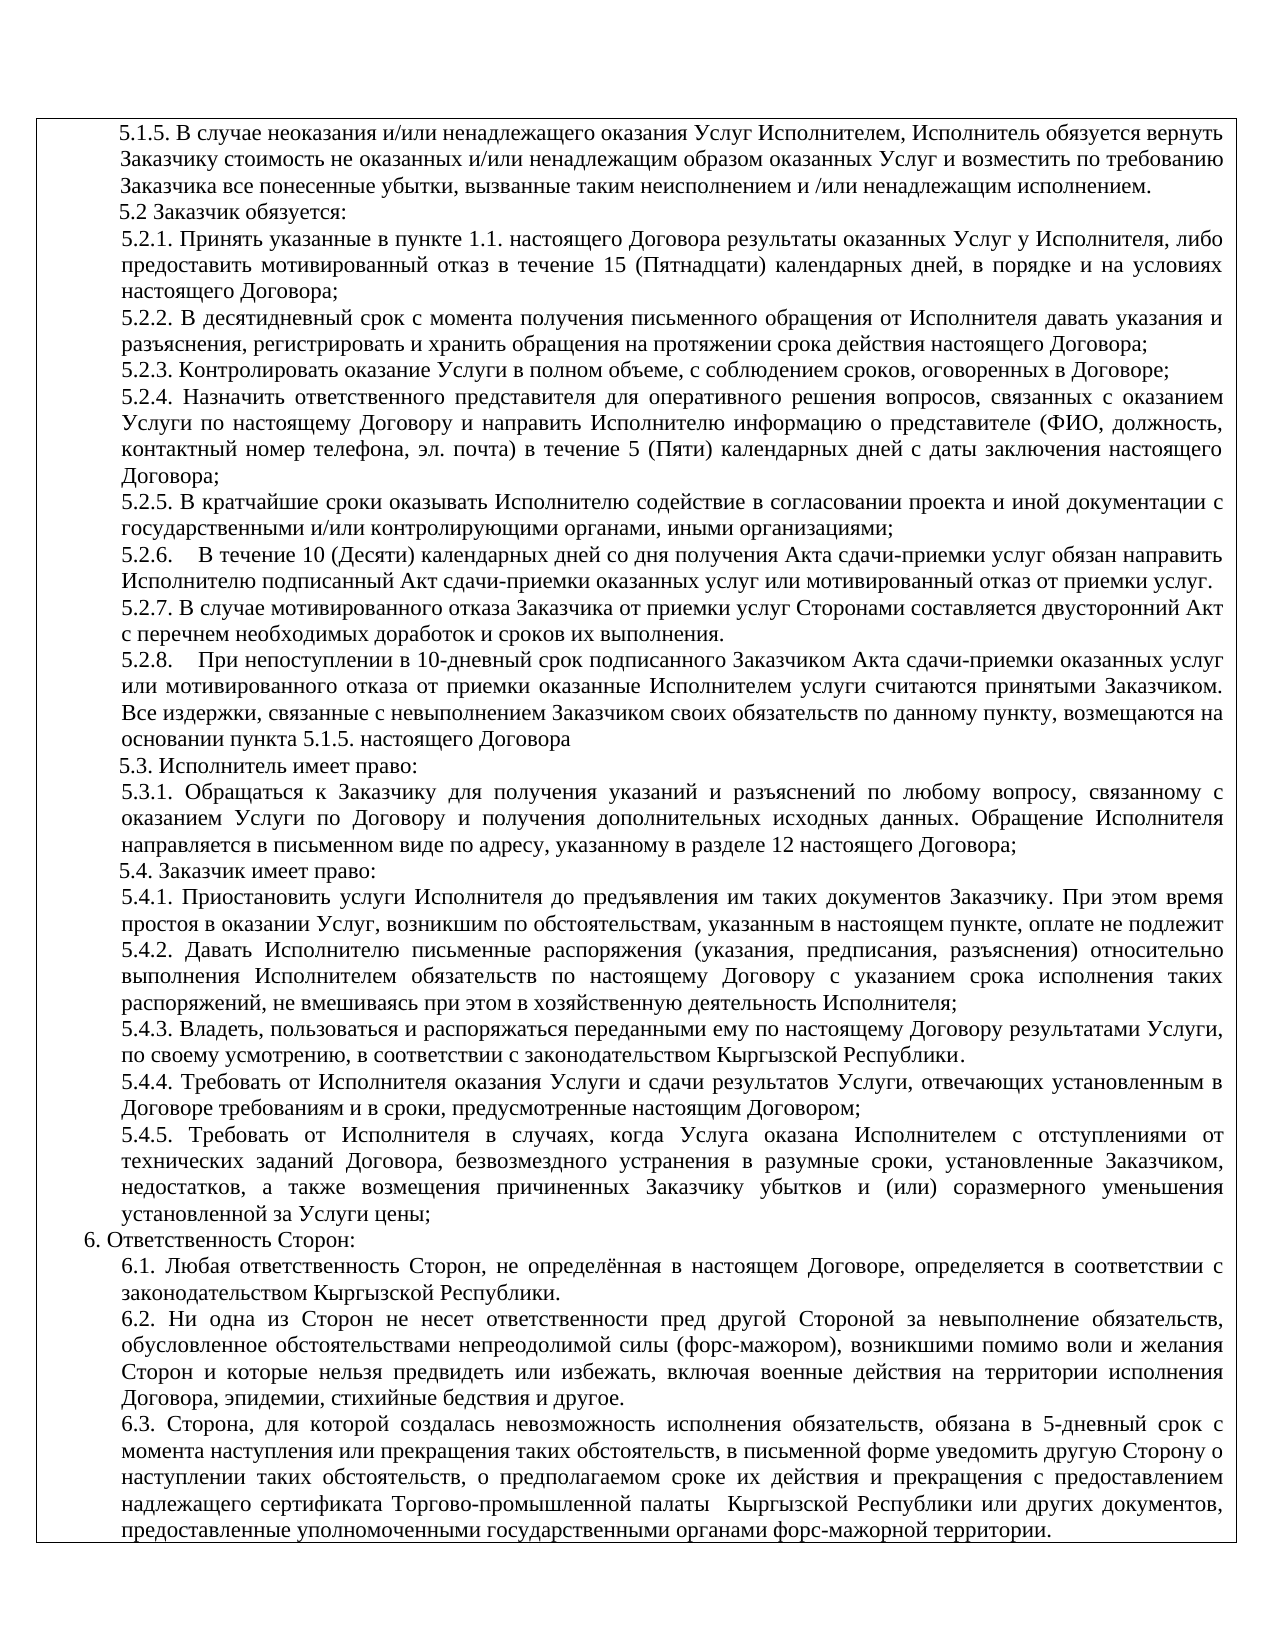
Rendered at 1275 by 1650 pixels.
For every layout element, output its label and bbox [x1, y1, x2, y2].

table_header [37, 119, 1236, 1542]
